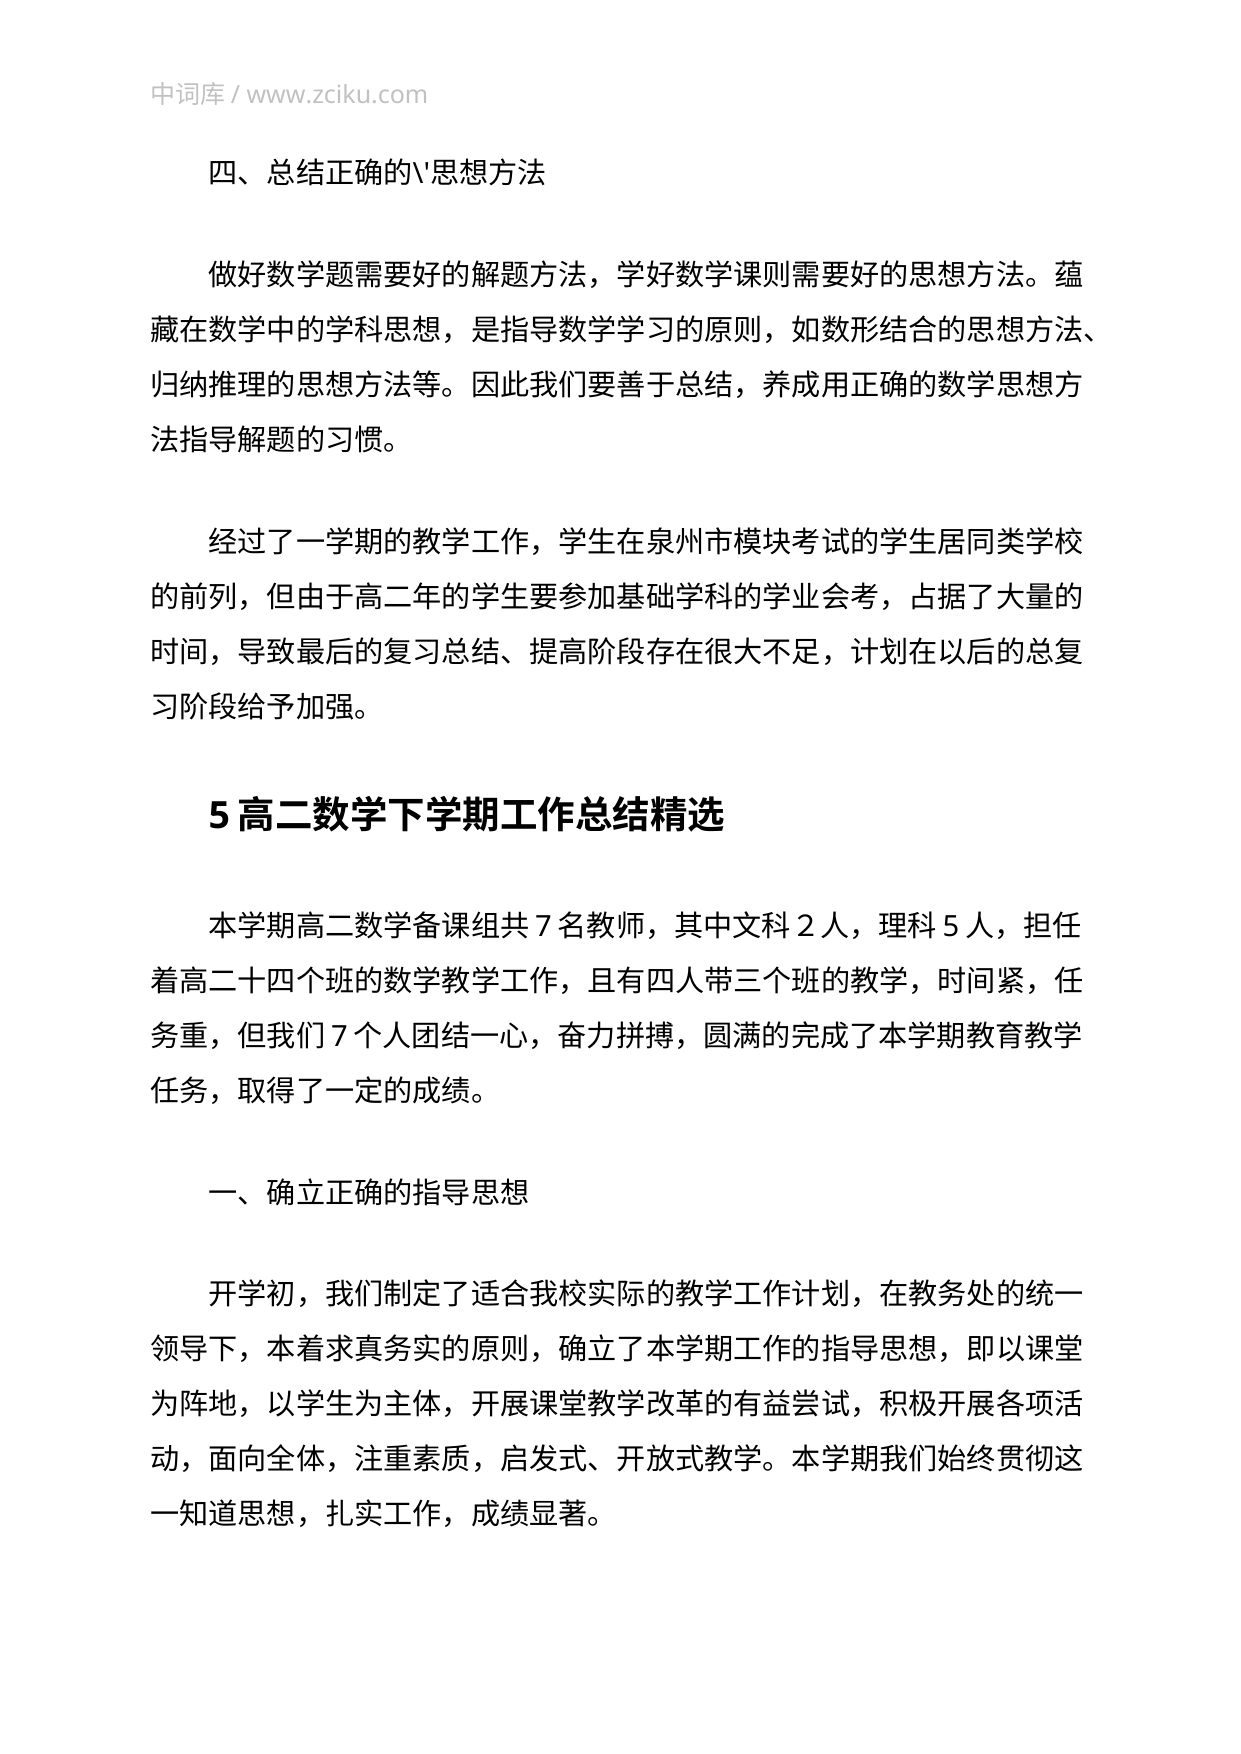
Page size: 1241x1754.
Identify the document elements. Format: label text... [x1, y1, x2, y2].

text 本学期高二数学备课组共7名教师，其中文科２人，理科5人，担任着高二十四个班的数学教学工作，且有四人带三个班的教学，时间紧，任务重，但我们7个人团结一心，奋力拼搏，圆满的完成了本学期教育教学任务，取得了一定的成绩。 [150, 902, 1090, 1110]
text 经过了一学期的教学工作，学生在泉州市模块考试的学生居同类学校的前列，但由于高二年的学生要参加基础学科的学业会考，占据了大量的时间，导致最后的复习总结、提高阶段存在很大不足，计划在以后的总复习阶段给予加强。 [150, 518, 1090, 725]
text 四、总结正确的\'思想方法 [150, 150, 1090, 192]
text 5高二数学下学期工作总结精选 [150, 785, 1090, 839]
text 一、确立正确的指导思想 [150, 1169, 1090, 1211]
text 做好数学题需要好的解题方法，学好数学课则需要好的思想方法。蕴藏在数学中的学科思想，是指导数学学习的原则，如数形结合的思想方法、归纳推理的思想方法等。因此我们要善于总结，养成用正确的数学思想方法指导解题的习惯。 [150, 252, 1090, 459]
text 开学初，我们制定了适合我校实际的教学工作计划，在教务处的统一领导下，本着求真务实的原则，确立了本学期工作的指导思想，即以课堂为阵地，以学生为主体，开展课堂教学改革的有益尝试，积极开展各项活动，面向全体，注重素质，启发式、开放式教学。本学期我们始终贯彻这一知道思想，扎实工作，成绩显著。 [150, 1271, 1090, 1533]
